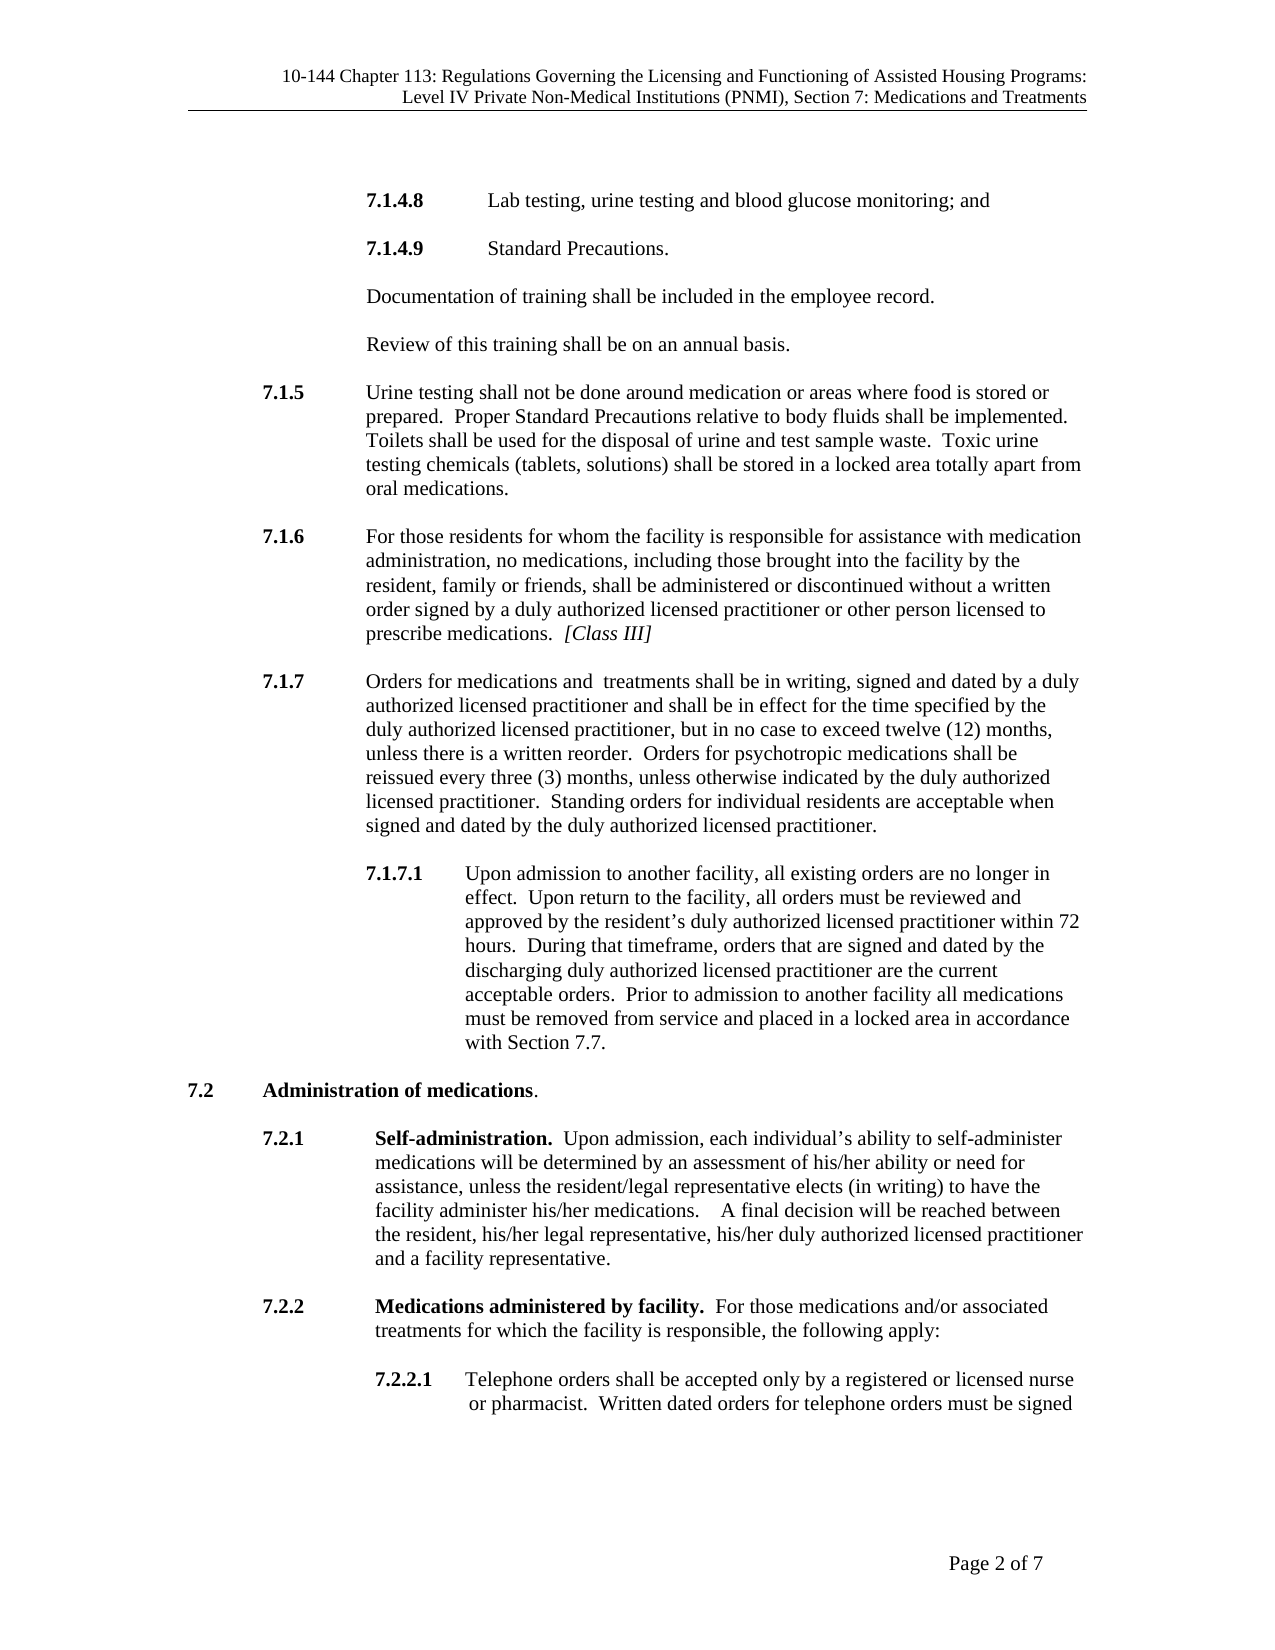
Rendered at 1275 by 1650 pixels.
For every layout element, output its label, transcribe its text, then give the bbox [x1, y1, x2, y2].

text Review of this training shall be on an annual basis. [366, 332, 1087, 356]
text 7.1.4.9 Standard Precautions. [366, 236, 1087, 260]
text Documentation of training shall be included in the employee record. [366, 284, 1087, 308]
text 7.2.1 Self-administration. Upon admission, each individual’s ability to self-administer medications will be determined by an assessment of his/her ability or need for assistance, unless the resident/legal representative elects (in writing) to have the facility administer his/her medications. A final decision will be reached between the resident, his/her legal representative, his/her duly authorized licensed practitioner and a facility representative. [262, 1126, 1087, 1270]
text 7.2.2 Medications administered by facility. For those medications and/or associated treatments for which the facility is responsible, the following apply: [262, 1294, 1087, 1342]
text 7.1.6 For those residents for whom the facility is responsible for assistance with medication administration, no medications, including those brought into the facility by the resident, family or friends, shall be administered or discontinued without a written order signed by a duly authorized licensed practitioner or other person licensed to prescribe medications. [Class III] [262, 524, 1087, 645]
text 7.1.7 Orders for medications and treatments shall be in writing, signed and dated by a duly authorized licensed practitioner and shall be in effect for the time specified by the duly authorized licensed practitioner, but in no case to exceed twelve (12) months, unless there is a written reorder. Orders for psychotropic medications shall be reissued every three (3) months, unless otherwise indicated by the duly authorized licensed practitioner. Standing orders for individual residents are acceptable when signed and dated by the duly authorized licensed practitioner. [262, 669, 1087, 837]
text 7.1.5 Urine testing shall not be done around medication or areas where food is stored or prepared. Proper Standard Precautions relative to body fluids shall be implemented. Toilets shall be used for the disposal of urine and test sample waste. Toxic urine testing chemicals (tablets, solutions) shall be stored in a locked area totally apart from oral medications. [262, 380, 1087, 500]
text 7.1.7.1 Upon admission to another facility, all existing orders are no longer in effect. Upon return to the facility, all orders must be reviewed and approved by the resident’s duly authorized licensed practitioner within 72 hours. During that timeframe, orders that are signed and dated by the discharging duly authorized licensed practitioner are the current acceptable orders. Prior to admission to another facility all medications must be removed from service and placed in a locked area in accordance with Section 7.7. [262, 861, 1087, 1054]
text 7.1.4.8 Lab testing, urine testing and blood glucose monitoring; and [366, 187, 1087, 212]
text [375, 1367, 1087, 1415]
list Administration of medications. [187, 1078, 1087, 1102]
